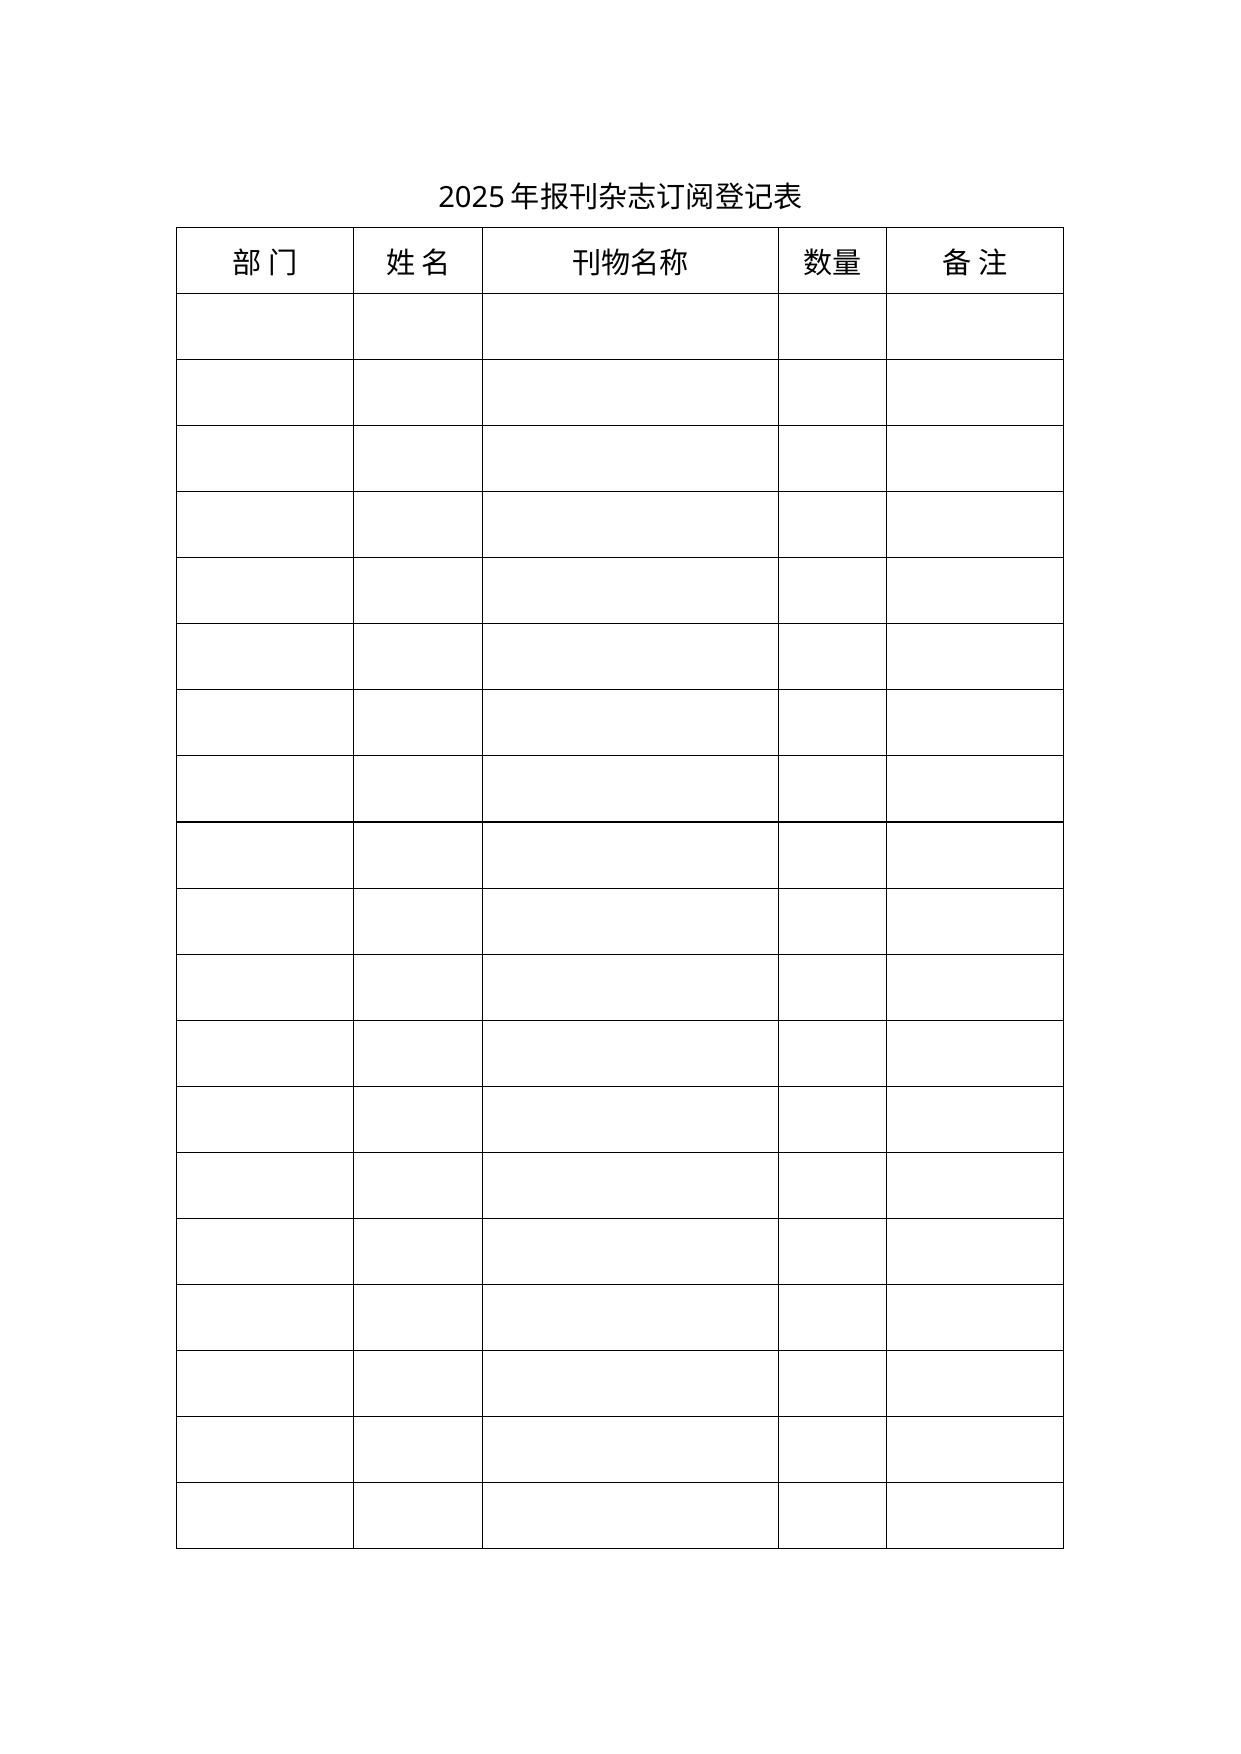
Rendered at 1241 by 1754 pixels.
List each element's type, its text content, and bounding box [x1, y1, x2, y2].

table_cell [887, 294, 1063, 359]
table_cell [483, 624, 778, 689]
table_cell [354, 294, 482, 359]
table_cell [354, 823, 482, 887]
table_cell [779, 558, 886, 623]
table_cell [483, 558, 778, 623]
table_cell [779, 1219, 886, 1284]
table_header 数量 [779, 228, 886, 293]
table_cell [483, 690, 778, 755]
table_cell [779, 426, 886, 491]
table_cell [483, 1285, 778, 1350]
table_cell [887, 1021, 1063, 1086]
table_cell [177, 1417, 353, 1482]
table_cell [177, 1087, 353, 1152]
table_cell [354, 360, 482, 425]
table_cell [779, 1285, 886, 1350]
table_cell [177, 823, 353, 887]
table_cell [177, 1285, 353, 1350]
table_cell [483, 492, 778, 557]
table_cell [177, 756, 353, 821]
table_cell [483, 756, 778, 821]
table_cell [887, 823, 1063, 887]
table_cell [887, 1417, 1063, 1482]
table_cell [887, 1153, 1063, 1218]
table_cell [483, 294, 778, 359]
table_cell [887, 1351, 1063, 1416]
table_cell [887, 690, 1063, 755]
table_cell [483, 1351, 778, 1416]
table_cell [779, 690, 886, 755]
table_cell [483, 1219, 778, 1284]
table_cell [779, 360, 886, 425]
table_cell [177, 889, 353, 953]
table_cell [354, 492, 482, 557]
table_cell [483, 1483, 778, 1548]
table_cell [483, 1087, 778, 1152]
table_cell [779, 492, 886, 557]
table_cell [177, 955, 353, 1019]
table_cell [177, 1021, 353, 1086]
table_cell [887, 955, 1063, 1019]
table_cell [354, 1087, 482, 1152]
table_cell [354, 690, 482, 755]
table_cell [177, 558, 353, 623]
table_cell [354, 426, 482, 491]
table_cell [354, 1351, 482, 1416]
table_cell [779, 955, 886, 1019]
table_cell [354, 756, 482, 821]
table_cell [483, 1021, 778, 1086]
table_cell [177, 1219, 353, 1284]
table_cell [779, 1153, 886, 1218]
table_cell [887, 1285, 1063, 1350]
table_cell [779, 1351, 886, 1416]
table_cell [887, 558, 1063, 623]
table_cell [354, 624, 482, 689]
table_cell [779, 889, 886, 953]
table_cell [483, 823, 778, 887]
table_cell [483, 426, 778, 491]
table_cell [354, 1483, 482, 1548]
table_cell [779, 756, 886, 821]
table_cell [887, 426, 1063, 491]
table_cell [354, 1153, 482, 1218]
table_cell [887, 360, 1063, 425]
table_cell [483, 955, 778, 1019]
table_header 备 注 [887, 228, 1063, 293]
table_cell [177, 492, 353, 557]
table_cell [177, 426, 353, 491]
table_cell [177, 1483, 353, 1548]
table_cell [483, 1153, 778, 1218]
table_header 姓 名 [354, 228, 482, 293]
table_cell [354, 955, 482, 1019]
table_cell [177, 294, 353, 359]
table_header 刊物名称 [483, 228, 778, 293]
table_cell [779, 823, 886, 887]
table_cell [177, 360, 353, 425]
table_cell [887, 756, 1063, 821]
table_cell [779, 1483, 886, 1548]
table_cell [354, 1417, 482, 1482]
table_cell [177, 1351, 353, 1416]
table_cell [779, 1087, 886, 1152]
table_cell [779, 1021, 886, 1086]
table_cell [887, 1219, 1063, 1284]
table_header 部 门 [177, 228, 353, 293]
table_cell [354, 1021, 482, 1086]
table_cell [177, 690, 353, 755]
table_cell [354, 1285, 482, 1350]
table_cell [177, 624, 353, 689]
table_cell [887, 492, 1063, 557]
table_cell [483, 889, 778, 953]
text 2025年报刊杂志订阅登记表 [187, 162, 1053, 227]
table_cell [483, 360, 778, 425]
table_cell [354, 558, 482, 623]
table_cell [354, 889, 482, 953]
table_cell [177, 1153, 353, 1218]
table_cell [354, 1219, 482, 1284]
table_cell [887, 624, 1063, 689]
table_cell [887, 1087, 1063, 1152]
table_cell [887, 889, 1063, 953]
table_cell [779, 294, 886, 359]
table_cell [887, 1483, 1063, 1548]
table_cell [483, 1417, 778, 1482]
table_cell [779, 624, 886, 689]
table_cell [779, 1417, 886, 1482]
